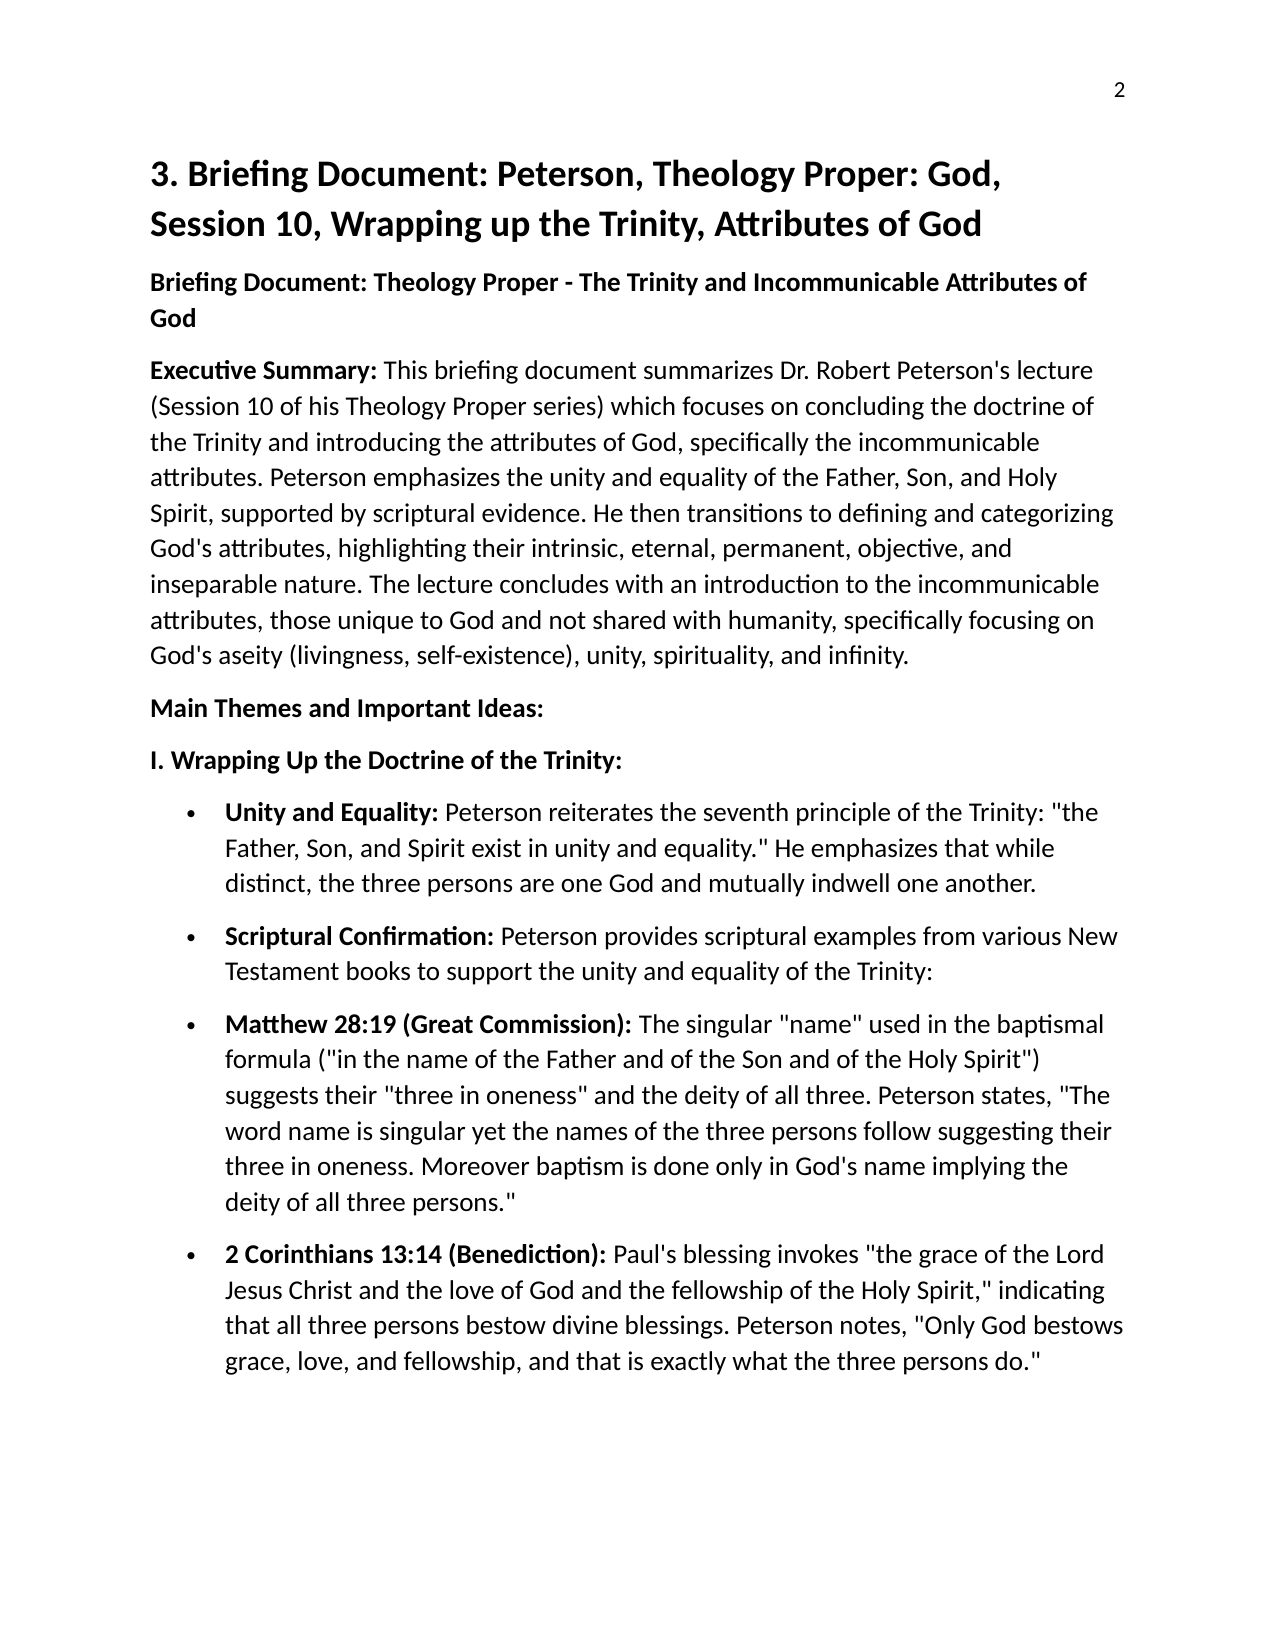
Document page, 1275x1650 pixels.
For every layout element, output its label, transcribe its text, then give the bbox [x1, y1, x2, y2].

text Briefing Document: Theology Proper - The Trinity and Incommunicable Attributes of God [150, 266, 1125, 334]
text Main Themes and Important Ideas: [150, 691, 1125, 724]
text I. Wrapping Up the Doctrine of the Trinity: [150, 743, 1125, 776]
list 2 Corinthians 13:14 (Benediction): Paul's blessing invokes "the grace of the Lord Jesus Christ and the love of God and the fellowship of the Holy Spirit," indicating that all three persons bestow divine blessings. Peterson notes, "Only God bestows grace, love, and fellowship, and that is exactly what the three persons do." [187, 1237, 1125, 1377]
text 3. Briefing Document: Peterson, Theology Proper: God, Session 10, Wrapping up the Trinity, Attributes of GodTop of Form [150, 150, 1125, 245]
list Unity and Equality: Peterson reiterates the seventh principle of the Trinity: "the Father, Son, and Spirit exist in unity and equality." He emphasizes that while distinct, the three persons are one God and mutually indwell one another. [187, 795, 1125, 900]
list Matthew 28:19 (Great Commission): The singular "name" used in the baptismal formula ("in the name of the Father and of the Son and of the Holy Spirit") suggests their "three in oneness" and the deity of all three. Peterson states, "The word name is singular yet the names of the three persons follow suggesting their three in oneness. Moreover baptism is done only in God's name implying the deity of all three persons." [187, 1007, 1125, 1218]
list Scriptural Confirmation: Peterson provides scriptural examples from various New Testament books to support the unity and equality of the Trinity: [187, 919, 1125, 988]
text Executive Summary: This briefing document summarizes Dr. Robert Peterson's lecture (Session 10 of his Theology Proper series) which focuses on concluding the doctrine of the Trinity and introducing the attributes of God, specifically the incommunicable attributes. Peterson emphasizes the unity and equality of the Father, Son, and Holy Spirit, supported by scriptural evidence. He then transitions to defining and categorizing God's attributes, highlighting their intrinsic, eternal, permanent, objective, and inseparable nature. The lecture concludes with an introduction to the incommunicable attributes, those unique to God and not shared with humanity, specifically focusing on God's aseity (livingness, self-existence), unity, spirituality, and infinity. [150, 353, 1125, 672]
